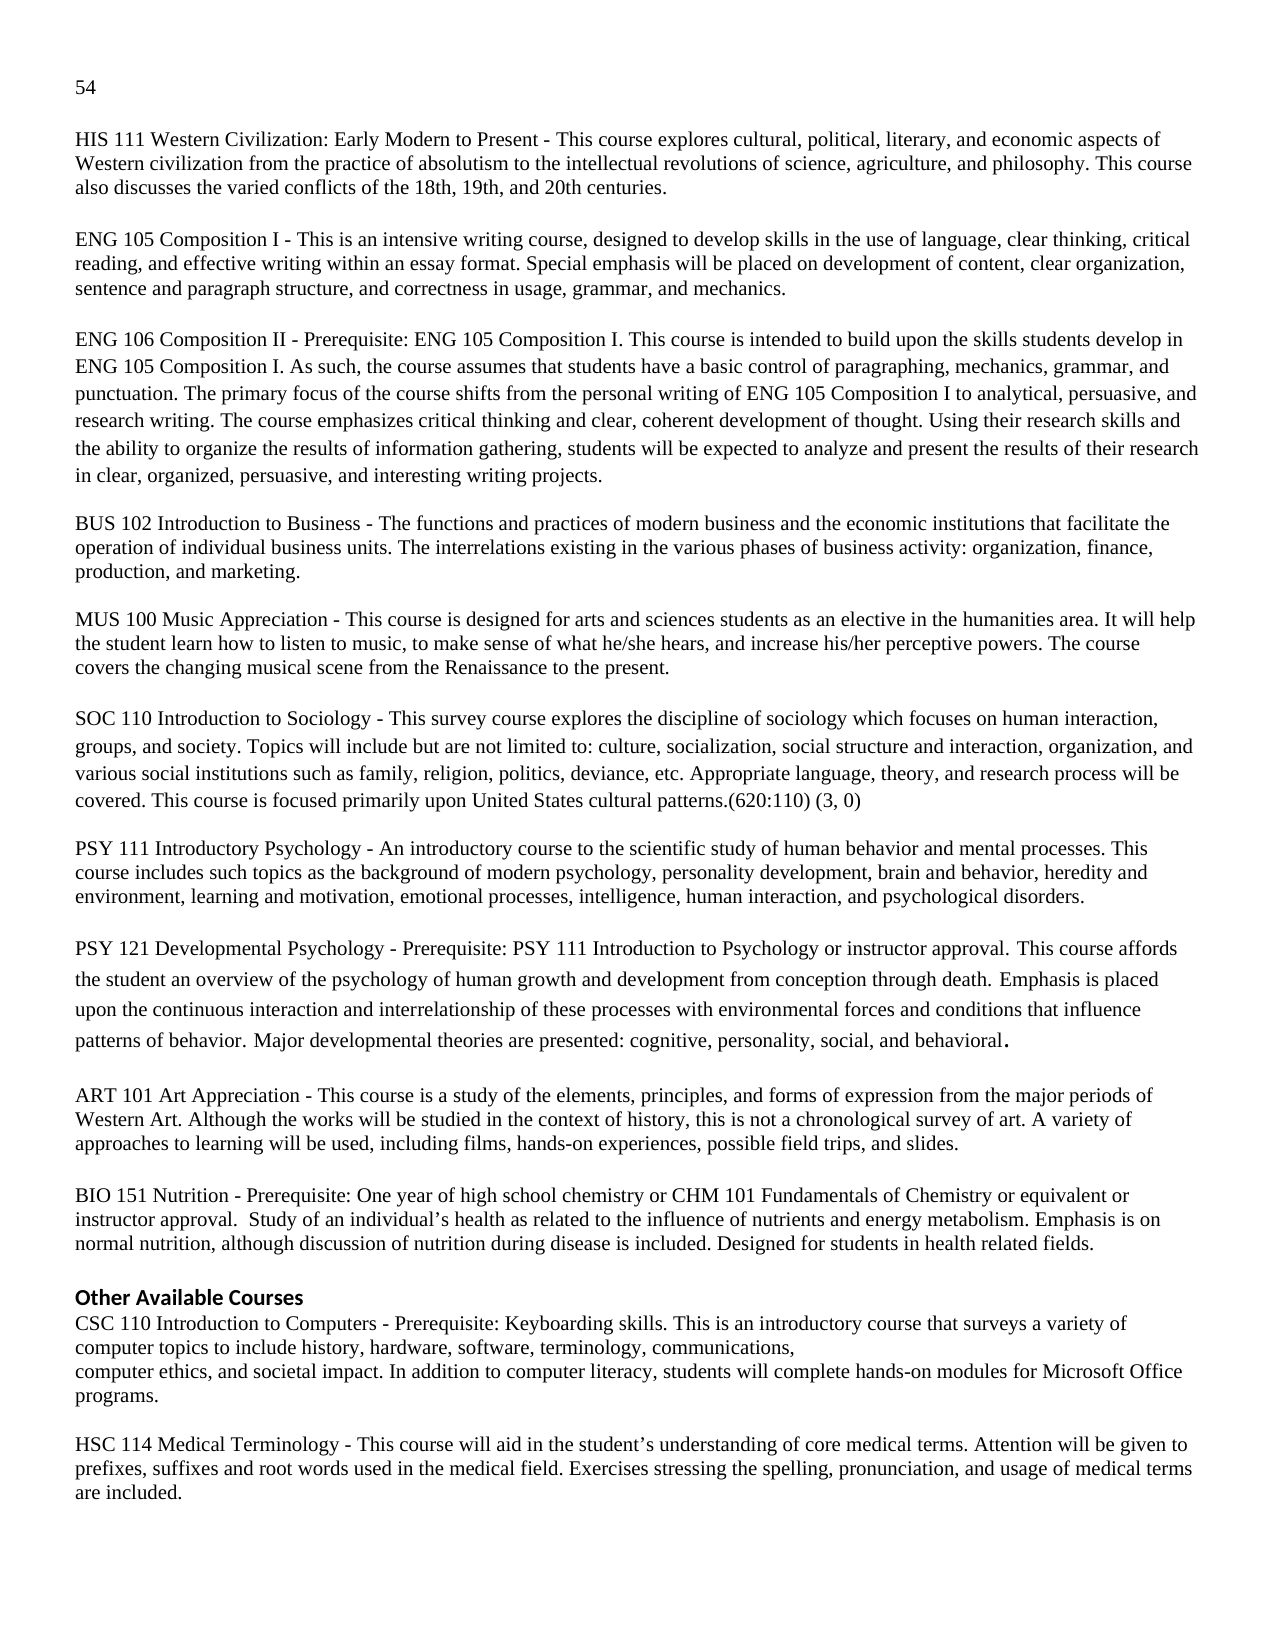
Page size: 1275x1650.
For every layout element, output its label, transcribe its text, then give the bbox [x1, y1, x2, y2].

text ENG 105 Composition I - This is an intensive writing course, designed to develop skills in the use of language, clear thinking, critical reading, and effective writing within an essay format. Special emphasis will be placed on development of content, clear organization, sentence and paragraph structure, and correctness in usage, grammar, and mechanics. [75, 227, 1200, 299]
text ENG 106 Composition II - Prerequisite: ENG 105 Composition I. This course is intended to build upon the skills students develop in ENG 105 Composition I. As such, the course assumes that students have a basic control of paragraphing, mechanics, grammar, and punctuation. The primary focus of the course shifts from the personal writing of ENG 105 Composition I to analytical, persuasive, and research writing. The course emphasizes critical thinking and clear, coherent development of thought. Using their research skills and the ability to organize the results of information gathering, students will be expected to analyze and present the results of their research in clear, organized, persuasive, and interesting writing projects. [75, 323, 1200, 487]
text BUS 102 Introduction to Business - The functions and practices of modern business and the economic institutions that facilitate the operation of individual business units. The interrelations existing in the various phases of business activity: organization, finance, production, and marketing. [75, 511, 1200, 583]
text MUS 100 Music Appreciation - This course is designed for arts and sciences students as an elective in the humanities area. It will help the student learn how to listen to music, to make sense of what he/she hears, and increase his/her perceptive powers. The course covers the changing musical scene from the Renaissance to the present. [75, 607, 1200, 679]
text PSY 111 Introductory Psychology - An introductory course to the scientific study of human behavior and mental processes. This course includes such topics as the background of modern psychology, personality development, brain and behavior, heredity and environment, learning and motivation, emotional processes, intelligence, human interaction, and psychological disorders. [75, 836, 1200, 908]
text CSC 110 Introduction to Computers - Prerequisite: Keyboarding skills. This is an introductory course that surveys a variety of computer topics to include history, hardware, software, terminology, communications, [75, 1311, 1200, 1359]
text HIS 111 Western Civilization: Early Modern to Present - This course explores cultural, political, literary, and economic aspects of Western civilization from the practice of absolutism to the intellectual revolutions of science, agriculture, and philosophy. This course also discusses the varied conflicts of the 18th, 19th, and 20th centuries. [75, 127, 1200, 199]
text BIO 151 Nutrition - Prerequisite: One year of high school chemistry or CHM 101 Fundamentals of Chemistry or equivalent or instructor approval. Study of an individual’s health as related to the influence of nutrients and energy metabolism. Emphasis is on normal nutrition, although discussion of nutrition during disease is included. Designed for students in health related fields. [75, 1183, 1200, 1255]
text PSY 121 Developmental Psychology - Prerequisite: PSY 111 Introduction to Psychology or instructor approval. This course affords the student an overview of the psychology of human growth and development from conception through death. Emphasis is placed upon the continuous interaction and interrelationship of these processes with environmental forces and conditions that influence patterns of behavior. Major developmental theories are presented: cognitive, personality, social, and behavioral. [75, 932, 1200, 1055]
text ART 101 Art Appreciation - This course is a study of the elements, principles, and forms of expression from the major periods of Western Art. Although the works will be studied in the context of history, this is not a chronological survey of art. A variety of approaches to learning will be used, including films, hands-on experiences, possible field trips, and slides. [75, 1083, 1200, 1155]
text HSC 114 Medical Terminology - This course will aid in the student’s understanding of core medical terms. Attention will be given to prefixes, suffixes and root words used in the medical field. Exercises stressing the spelling, pronunciation, and usage of medical terms are included. [75, 1432, 1200, 1504]
text SOC 110 Introduction to Sociology - This survey course explores the discipline of sociology which focuses on human interaction, groups, and society. Topics will include but are not limited to: culture, socialization, social structure and interaction, organization, and various social institutions such as family, religion, politics, deviance, etc. Appropriate language, theory, and research process will be covered. This course is focused primarily upon United States cultural patterns.(620:110) (3, 0) [75, 703, 1200, 812]
text Other Available Courses [75, 1283, 1200, 1311]
text computer ethics, and societal impact. In addition to computer literacy, students will complete hands-on modules for Microsoft Office programs. [75, 1359, 1200, 1407]
